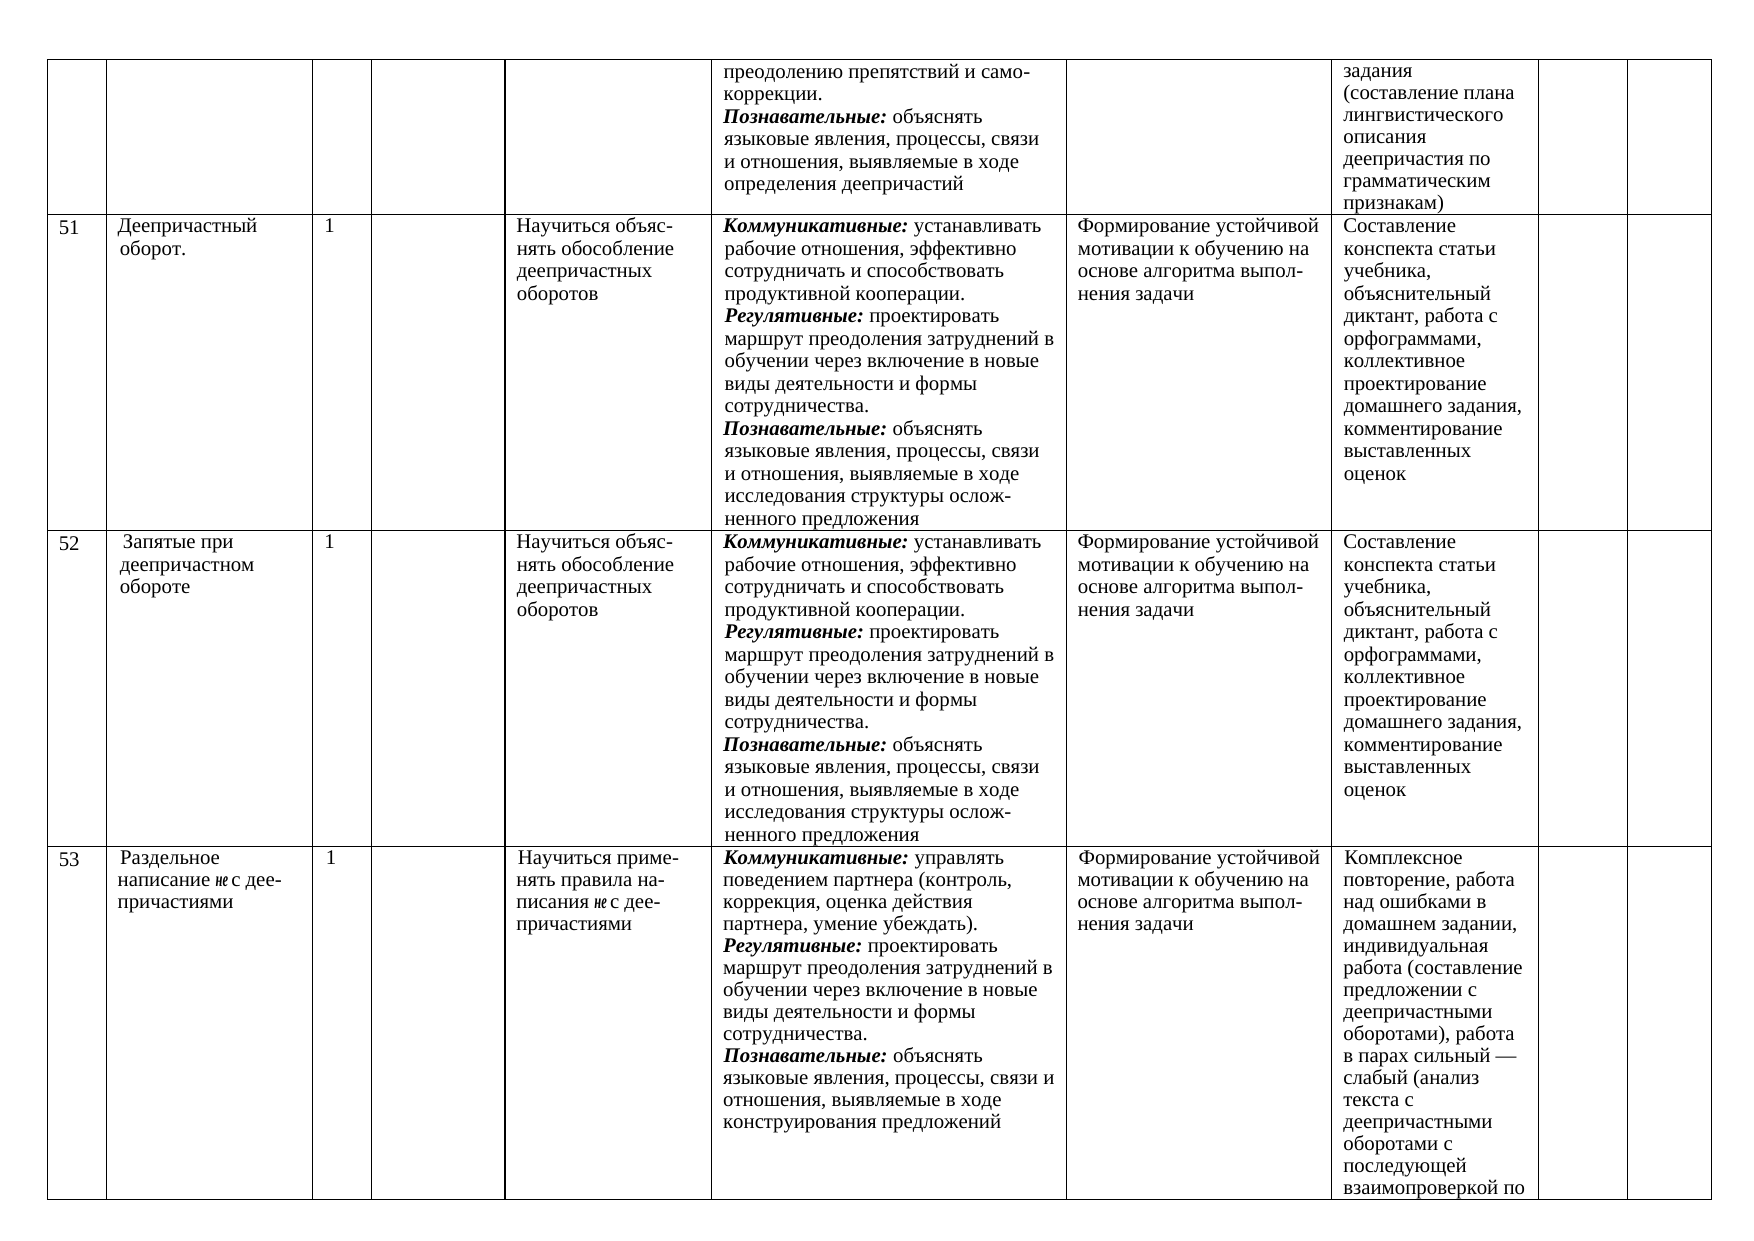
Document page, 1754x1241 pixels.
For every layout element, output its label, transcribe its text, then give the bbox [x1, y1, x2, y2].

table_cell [506, 847, 711, 1199]
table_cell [1332, 60, 1538, 214]
table_cell Формирование устойчивой мотивации к обучению на основе алгоритма выполнения задачи [1067, 531, 1331, 846]
table_cell Составление конспекта статьи учебника, объяснительный диктант, работа с орфограммами, коллективное проектирование домашнего задания, комментирование выставленных оценок [1332, 215, 1538, 530]
table_cell Коммуникативные: устанавливать рабочие отношения, эффективно сотрудничать и способствовать продуктивной кооперации. Регулятивные: проектировать маршрут преодоления затруднений в обучении через включение в новые виды деятельности и формы сотрудничества. Познавательные: объяснять языковые явления, процессы, связи и отношения, выявляемые в ходе исследования структуры осложненного предложения [712, 531, 1066, 846]
table_cell 51 [48, 215, 106, 530]
table_cell 50 [48, 60, 106, 214]
table_cell [1539, 847, 1627, 1199]
table_cell [372, 215, 504, 530]
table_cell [107, 847, 312, 1199]
table_cell [1539, 60, 1627, 214]
table_cell [372, 847, 504, 1199]
table_cell [1628, 60, 1711, 214]
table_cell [712, 60, 1066, 214]
table_cell [1539, 531, 1627, 846]
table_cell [1332, 847, 1538, 1199]
table_cell 52 [48, 531, 106, 846]
table_cell 1 [313, 60, 371, 214]
table_cell 1 [313, 531, 371, 846]
table_cell Запятые при деепричастном обороте [107, 531, 312, 846]
table_cell [372, 531, 504, 846]
table_cell Научиться объяснять обособление деепричастных оборотов [506, 215, 711, 530]
table_cell [1539, 215, 1627, 530]
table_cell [1067, 847, 1331, 1199]
table_cell Составление конспекта статьи учебника, объяснительный диктант, работа с орфограммами, коллективное проектирование домашнего задания, комментирование выставленных оценок [1332, 531, 1538, 846]
table_cell 53 [48, 847, 106, 1199]
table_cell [1067, 60, 1331, 214]
table_cell 1 [313, 847, 371, 1199]
table_cell Коммуникативные: устанавливать рабочие отношения, эффективно сотрудничать и способствовать продуктивной кооперации. Регулятивные: проектировать маршрут преодоления затруднений в обучении через включение в новые виды деятельности и формы сотрудничества. Познавательные: объяснять языковые явления, процессы, связи и отношения, выявляемые в ходе исследования структуры осложненного предложения [712, 215, 1066, 530]
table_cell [107, 60, 312, 214]
table_cell [1628, 215, 1711, 530]
table_cell Формирование устойчивой мотивации к обучению на основе алгоритма выполнения задачи [1067, 215, 1331, 530]
table_cell [1628, 531, 1711, 846]
table_cell Деепричастный оборот. [107, 215, 312, 530]
table_cell [372, 60, 504, 214]
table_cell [506, 60, 711, 214]
table_cell 1 [313, 215, 371, 530]
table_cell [712, 847, 1066, 1199]
table_cell Научиться объяснять обособление деепричастных оборотов [506, 531, 711, 846]
table_cell [1628, 847, 1711, 1199]
